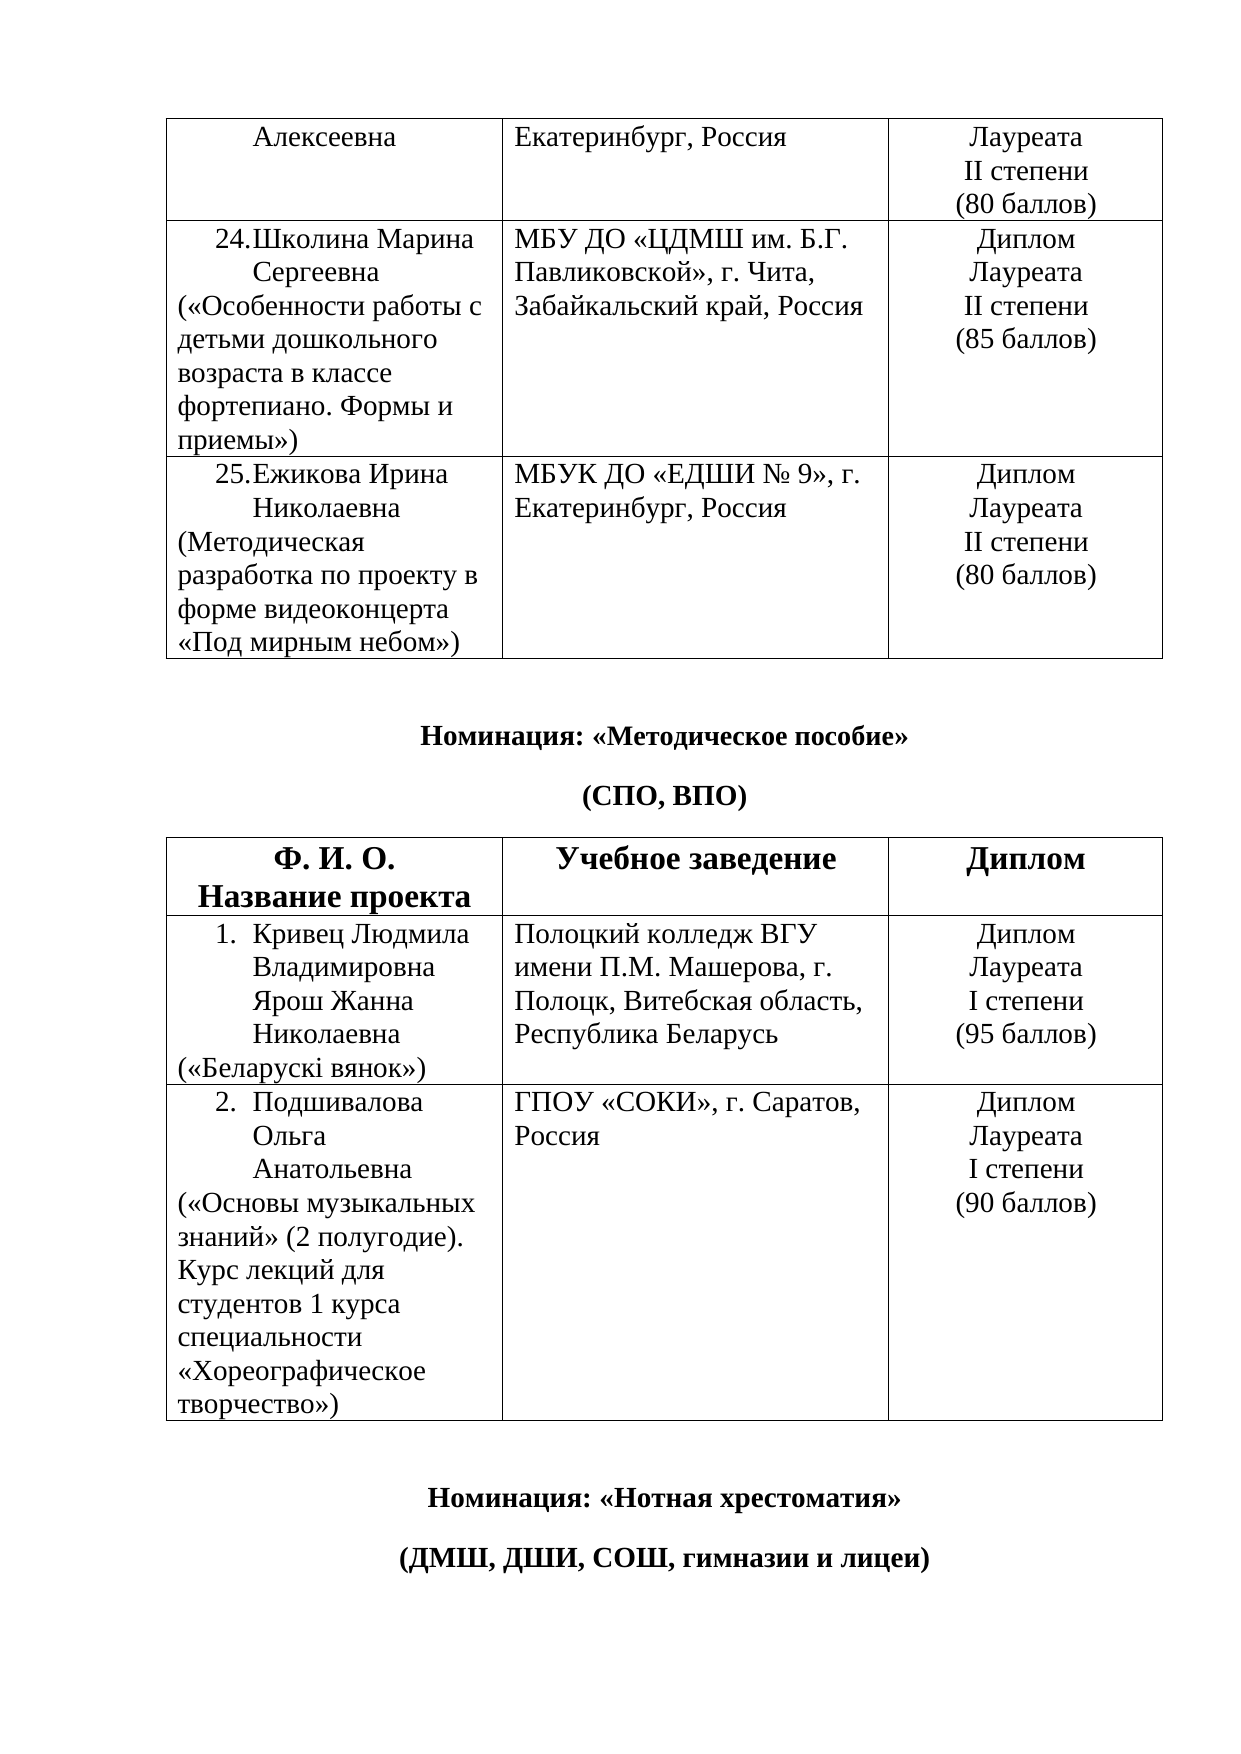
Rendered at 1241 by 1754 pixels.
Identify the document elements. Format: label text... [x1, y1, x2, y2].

table_header Диплом [889, 838, 1162, 915]
table_cell Полоцкий колледж ВГУ имени П.М. Машерова, г. Полоцк, Витебская область, Республика Беларусь [503, 916, 888, 1083]
table_cell Кривец Людмила Владимировна Ярош Жанна Николаевна («Беларускі вянок») [167, 916, 502, 1083]
table_cell Диплом Лауреата I степени (90 баллов) [889, 1085, 1162, 1420]
table_header Учебное заведение [503, 838, 888, 915]
text Номинация: «Методическое пособие» [177, 718, 1152, 752]
table_cell Диплом Лауреата I степени (95 баллов) [889, 916, 1162, 1083]
table_cell Диплом Лауреата II степени (85 баллов) [889, 221, 1162, 456]
table_cell Диплом Лауреата II степени (80 баллов) [889, 457, 1162, 658]
table_cell МБУ ДО «ЦДМШ им. Б.Г. Павликовской», г. Чита, Забайкальский край, Россия [503, 221, 888, 456]
text (СПО, ВПО) [177, 778, 1152, 811]
table_cell ГПОУ «СОКИ», г. Саратов, Россия [503, 1085, 888, 1420]
text Номинация: «Нотная хрестоматия» [177, 1480, 1152, 1514]
table_cell Ежикова Ирина Николаевна (Методическая разработка по проекту в форме видеоконцерта «Под мирным небом») [167, 457, 502, 658]
text (ДМШ, ДШИ, СОШ, гимназии и лицеи) [177, 1540, 1152, 1573]
table_cell МБУК ДО «ЕДШИ № 9», г. Екатеринбург, Россия [503, 457, 888, 658]
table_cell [889, 119, 1162, 220]
table_cell Подшивалова Ольга Анатольевна («Основы музыкальных знаний» (2 полугодие). Курс лекций для студентов 1 курса специальности «Хореографическое творчество») [167, 1085, 502, 1420]
table_header Ф. И. О. Название проекта [167, 838, 502, 915]
table_cell Школина Марина Сергеевна («Особенности работы с детьми дошкольного возраста в классе фортепиано. Формы и приемы») [167, 221, 502, 456]
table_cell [167, 119, 502, 220]
table_cell ГБОУ СО "ЕШИ № 10", г. Екатеринбург, Россия [503, 119, 888, 220]
